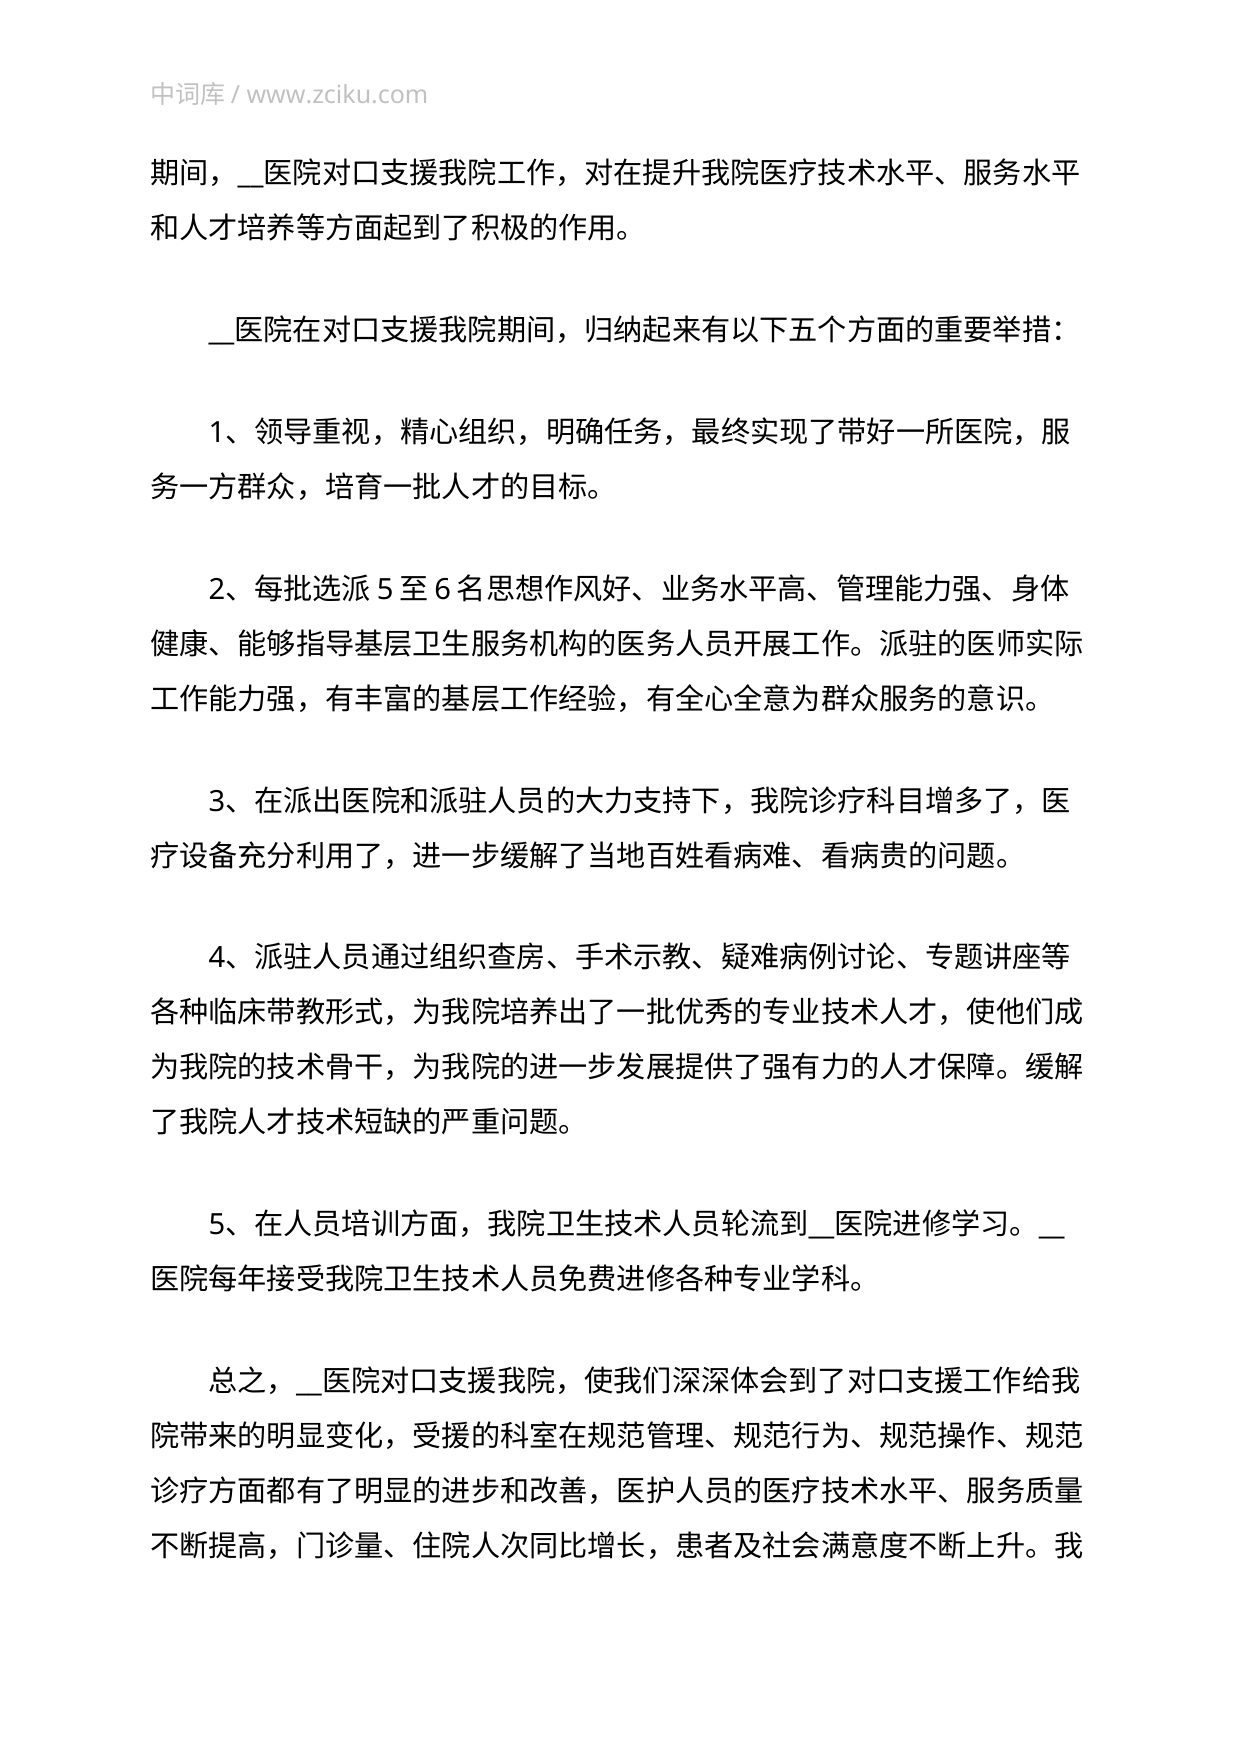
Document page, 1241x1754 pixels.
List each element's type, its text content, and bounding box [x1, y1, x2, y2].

text 5、在人员培训方面，我院卫生技术人员轮流到__医院进修学习。__医院每年接受我院卫生技术人员免费进修各种专业学科。 [150, 1201, 1090, 1298]
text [150, 150, 1090, 247]
text __医院在对口支援我院期间，归纳起来有以下五个方面的重要举措： [150, 307, 1090, 349]
text 4、派驻人员通过组织查房、手术示教、疑难病例讨论、专题讲座等各种临床带教形式，为我院培养出了一批优秀的专业技术人才，使他们成为我院的技术骨干，为我院的进一步发展提供了强有力的人才保障。缓解了我院人才技术短缺的严重问题。 [150, 934, 1090, 1141]
text 2、每批选派5至6名思想作风好、业务水平高、管理能力强、身体健康、能够指导基层卫生服务机构的医务人员开展工作。派驻的医师实际工作能力强，有丰富的基层工作经验，有全心全意为群众服务的意识。 [150, 566, 1090, 718]
text 1、领导重视，精心组织，明确任务，最终实现了带好一所医院，服务一方群众，培育一批人才的目标。 [150, 409, 1090, 506]
text 3、在派出医院和派驻人员的大力支持下，我院诊疗科目增多了，医疗设备充分利用了，进一步缓解了当地百姓看病难、看病贵的问题。 [150, 777, 1090, 874]
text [150, 1357, 1090, 1564]
